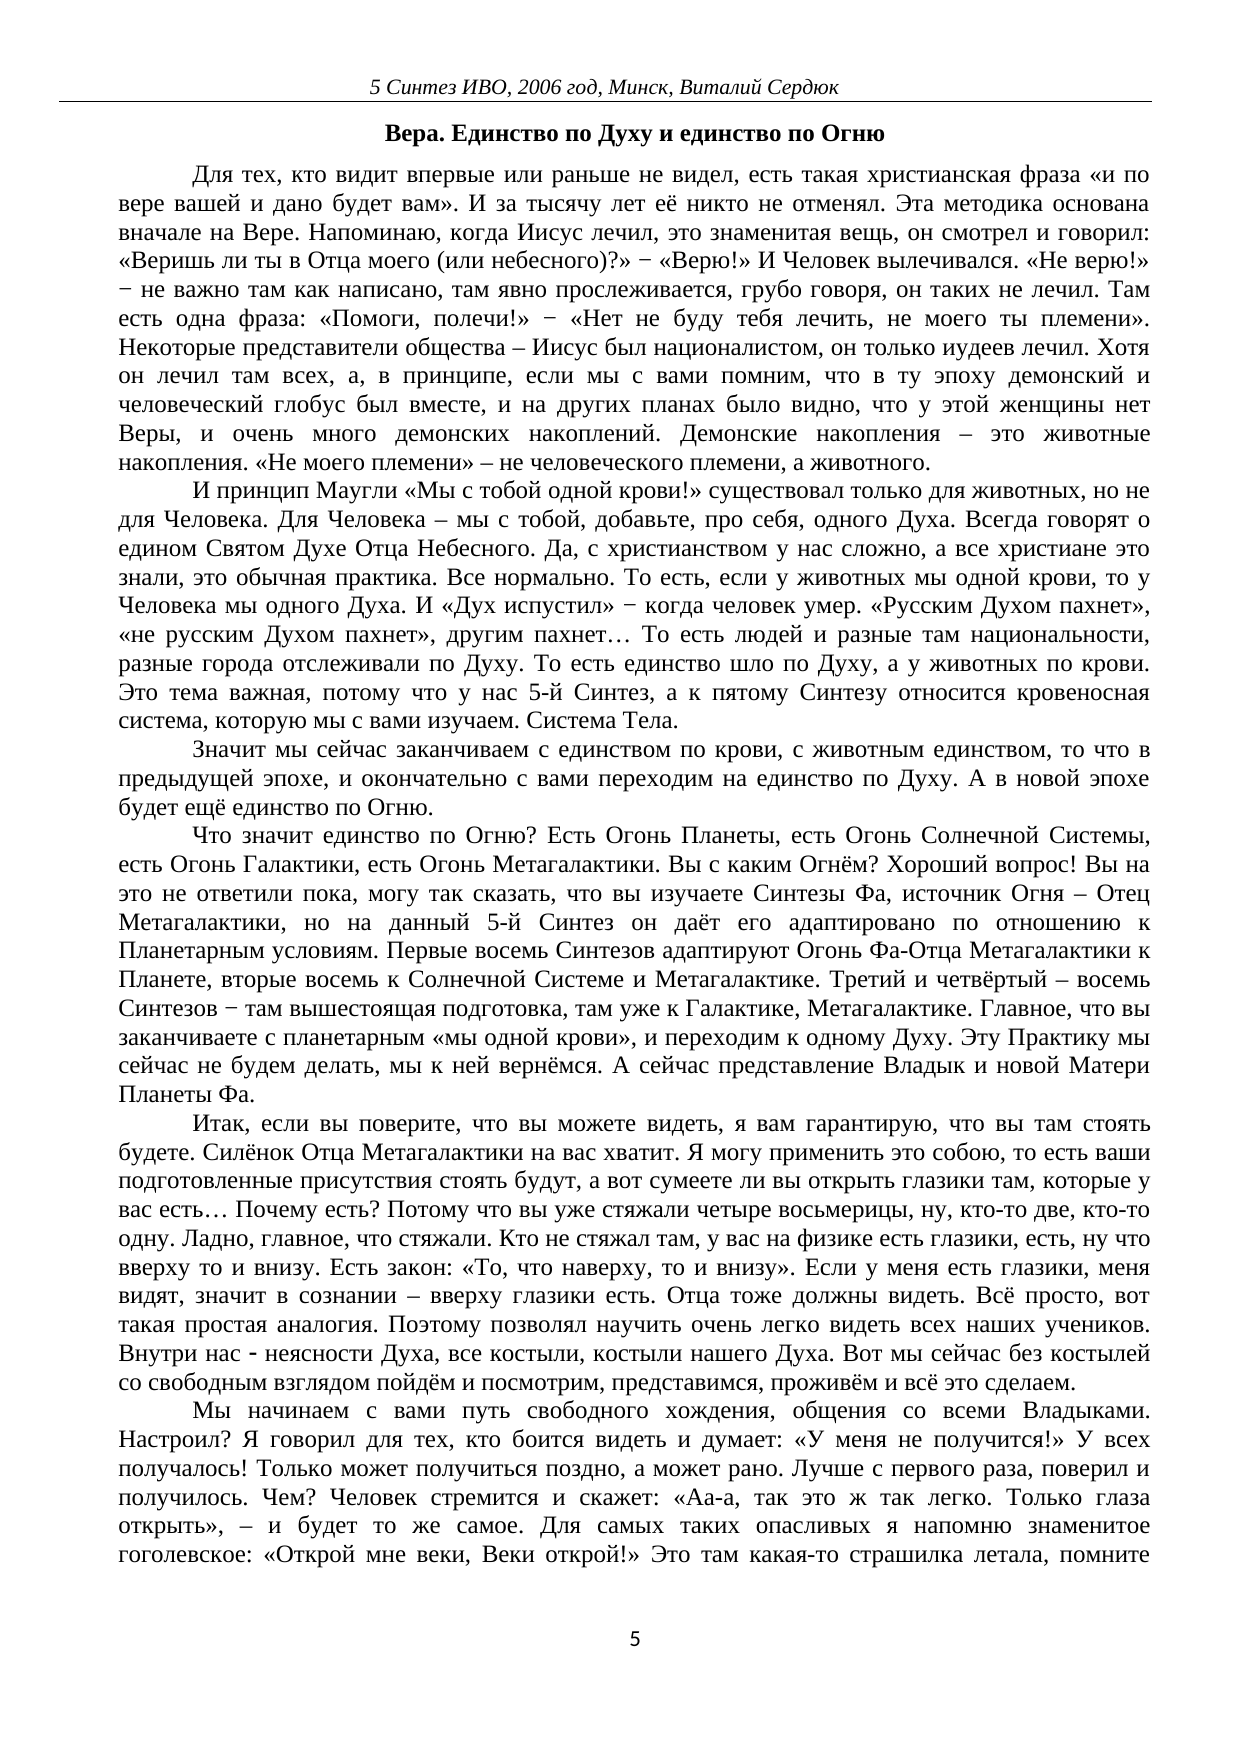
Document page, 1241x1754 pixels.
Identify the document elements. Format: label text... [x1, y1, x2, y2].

text Что значит единство по Огню? Есть Огонь Планеты, есть Огонь Солнечной Системы, есть Огонь Галактики, есть Огонь Метагалактики. Вы с каким Огнём? Хороший вопрос! Вы на это не ответили пока, могу так сказать, что вы изучаете Синтезы Фа, источник Огня – Отец Метагалактики, но на данный 5-й Синтез он даёт его адаптировано по отношению к Планетарным условиям. Первые восемь Синтезов адаптируют Огонь Фа-Отца Метагалактики к Планете, вторые восемь к Солнечной Системе и Метагалактике. Третий и четвёртый – восемь Синтезов − там вышестоящая подготовка, там уже к Галактике, Метагалактике. Главное, что вы заканчиваете с планетарным «мы одной крови», и переходим к одному Духу. Эту Практику мы сейчас не будем делать, мы к ней вернёмся. А сейчас представление Владык и новой Матери Планеты Фа. [118, 821, 1152, 1108]
text Значит мы сейчас заканчиваем с единством по крови, с животным единством, то что в предыдущей эпохе, и окончательно с вами переходим на единство по Духу. А в новой эпохе будет ещё единство по Огню. [118, 734, 1152, 821]
subtitle Вера. Единство по Духу и единство по Огню [118, 118, 1152, 147]
text Итак, если вы поверите, что вы можете видеть, я вам гарантирую, что вы там стоять будете. Силёнок Отца Метагалактики на вас хватит. Я могу применить это собою, то есть ваши подготовленные присутствия стоять будут, а вот сумеете ли вы открыть глазики там, которые у вас есть… Почему есть? Потому что вы уже стяжали четыре восьмерицы, ну, кто-то две, кто-то одну. Ладно, главное, что стяжали. Кто не стяжал там, у вас на физике есть глазики, есть, ну что вверху то и внизу. Есть закон: «То, что наверху, то и внизу». Если у меня есть глазики, меня видят, значит в сознании – вверху глазики есть. Отца тоже должны видеть. Всё просто, вот такая простая аналогия. Поэтому позволял научить очень легко видеть всех наших учеников. Внутри нас неясности Духа, все костыли, костыли нашего Духа. Вот мы сейчас без костылей со свободным взглядом пойдём и посмотрим, представимся, проживём и всё это сделаем. [118, 1108, 1152, 1396]
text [118, 1396, 1152, 1568]
text Для тех, кто видит впервые или раньше не видел, есть такая христианская фраза «и по вере вашей и дано будет вам». И за тысячу лет её никто не отменял. Эта методика основана вначале на Вере. Напоминаю, когда Иисус лечил, это знаменитая вещь, он смотрел и говорил: «Веришь ли ты в Отца моего (или небесного)?» − «Верю!» И Человек вылечивался. «Не верю!» − не важно там как написано, там явно прослеживается, грубо говоря, он таких не лечил. Там есть одна фраза: «Помоги, полечи!» − «Нет не буду тебя лечить, не моего ты племени». Некоторые представители общества – Иисус был националистом, он только иудеев лечил. Хотя он лечил там всех, а, в принципе, если мы с вами помним, что в ту эпоху демонский и человеческий глобус был вместе, и на других планах было видно, что у этой женщины нет Веры, и очень много демонских накоплений. Демонские накопления – это животные накопления. «Не моего племени» – не человеческого племени, а животного. [118, 159, 1152, 476]
text И принцип Маугли «Мы с тобой одной крови!» существовал только для животных, но не для Человека. Для Человека – мы с тобой, добавьте, про себя, одного Духа. Всегда говорят о едином Святом Духе Отца Небесного. Да, с христианством у нас сложно, а все христиане это знали, это обычная практика. Все нормально. То есть, если у животных мы одной крови, то у Человека мы одного Духа. И «Дух испустил» − когда человек умер. «Русским Духом пахнет», «не русским Духом пахнет», другим пахнет… То есть людей и разные там национальности, разные города отслеживали по Духу. То есть единство шло по Духу, а у животных по крови. Это тема важная, потому что у нас 5-й Синтез, а к пятому Синтезу относится кровеносная система, которую мы с вами изучаем. Система Тела. [118, 476, 1152, 734]
